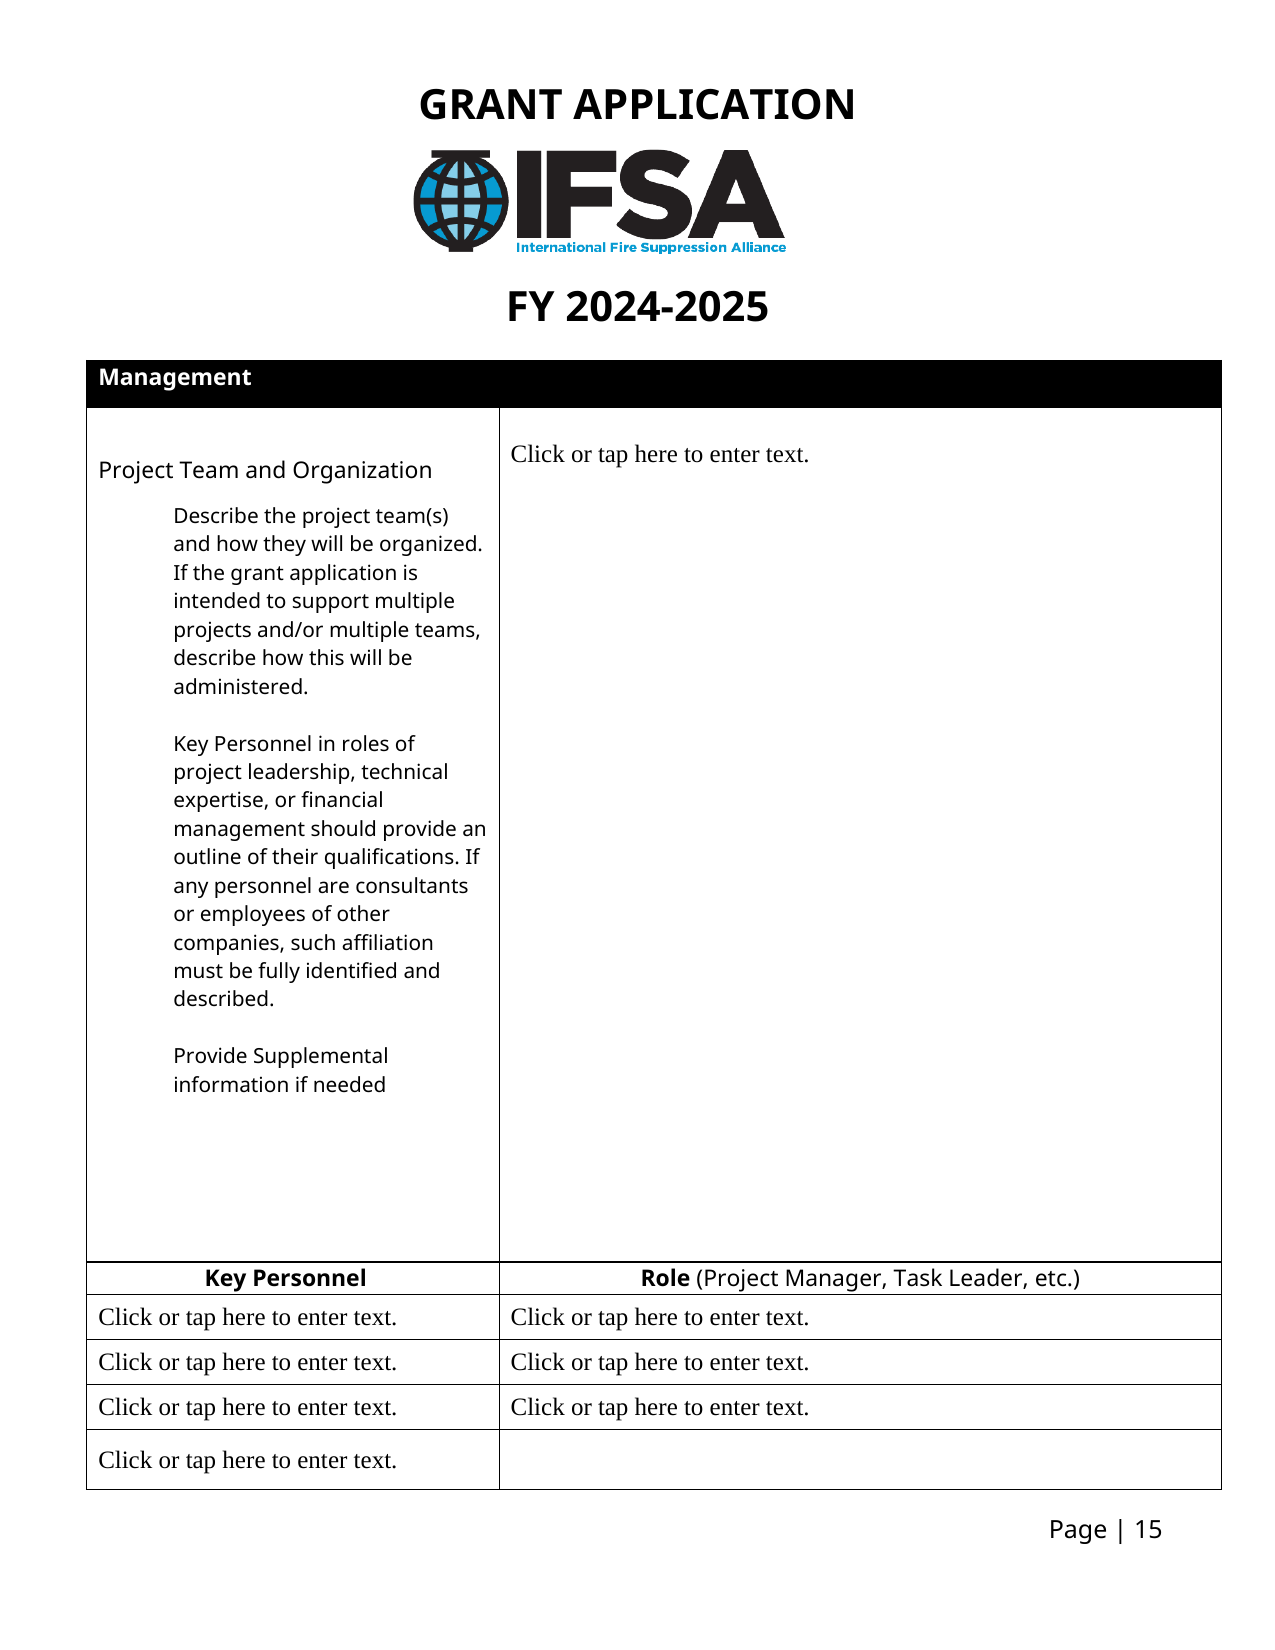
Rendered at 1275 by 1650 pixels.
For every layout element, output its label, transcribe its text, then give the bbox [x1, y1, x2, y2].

table_cell Role (Project Manager, Task Leader, etc.) [500, 1263, 1221, 1294]
table_cell [500, 1430, 1221, 1489]
picture [413, 131, 787, 277]
table_header Management [87, 361, 1221, 406]
table_cell Project Team and Organization Describe the project team(s) and how they will be organized. If the grant application is intended to support multiple projects and/or multiple teams, describe how this will be administered. Key Personnel in roles of project leadership, technical expertise, or financial management should provide an outline of their qualifications. If any personnel are consultants or employees of other companies, such affiliation must be fully identified and described. Provide Supplemental information if needed [87, 408, 499, 1261]
table_cell Key Personnel [87, 1263, 499, 1294]
table_cell [500, 408, 1221, 1261]
